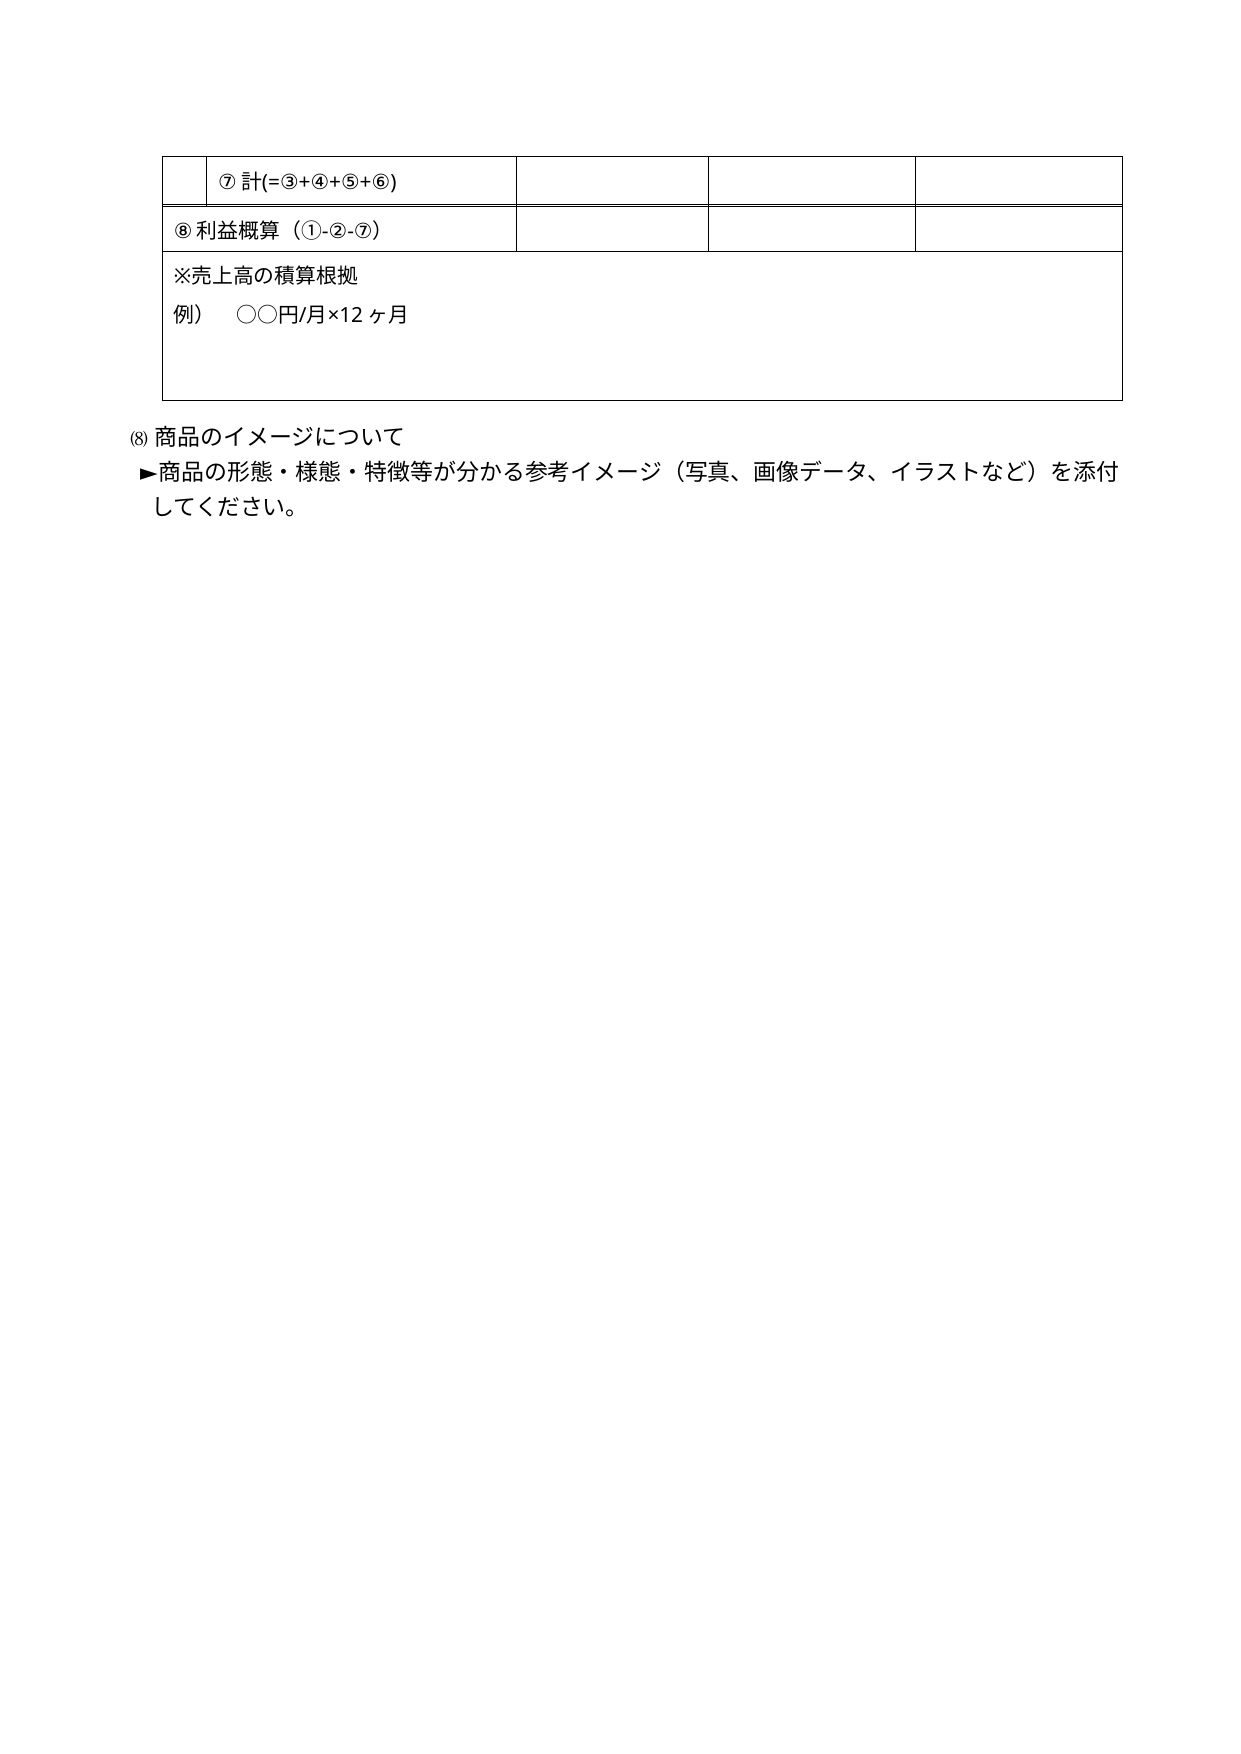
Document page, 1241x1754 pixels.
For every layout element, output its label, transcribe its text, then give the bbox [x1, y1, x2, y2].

table_cell [916, 207, 1122, 251]
table_cell ⑦計(=③+④+⑤+⑥) [207, 157, 516, 204]
text ►商品の形態・様態・特徴等が分かる参考イメージ（写真、画像データ、イラストなど）を添付してください。 [140, 453, 1122, 523]
table_cell ⑧利益概算（①-②-⑦） [163, 207, 516, 251]
table_cell 例） ○○円/月×12ヶ月 [163, 296, 1122, 400]
table_cell [517, 157, 708, 204]
text ⑻ 商品のイメージについて [129, 418, 1122, 453]
table_cell [709, 157, 915, 204]
table_cell [916, 157, 1122, 204]
table_cell ※売上高の積算根拠 [163, 252, 1122, 296]
table_cell [517, 207, 708, 251]
table_cell [709, 207, 915, 251]
